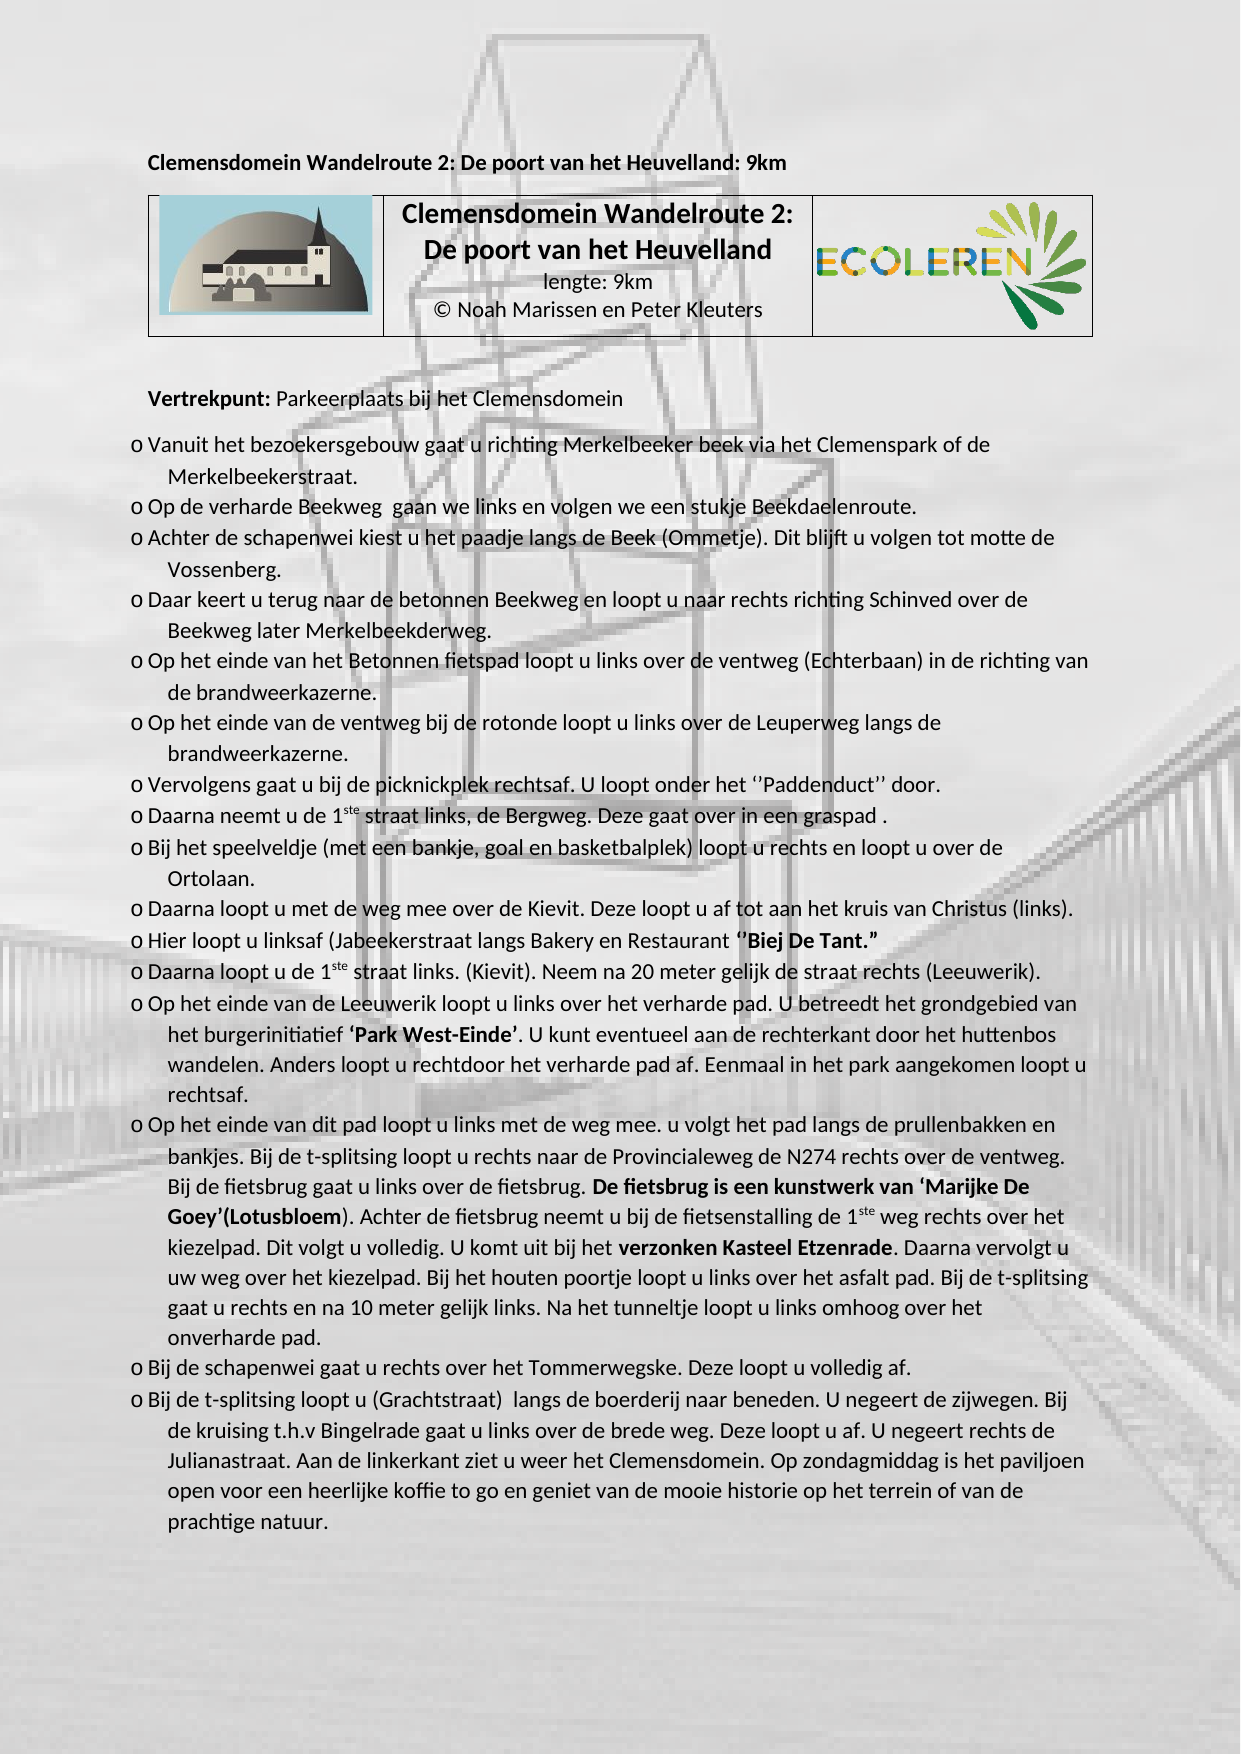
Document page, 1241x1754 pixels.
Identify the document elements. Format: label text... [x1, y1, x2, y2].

list Bij de t-splitsing loopt u (Grachtstraat) langs de boerderij naar beneden. U negeert de zijwegen. Bij de kruising t.h.v Bingelrade gaat u links over de brede weg. Deze loopt u af. U negeert rechts de Julianastraat. Aan de linkerkant ziet u weer het Clemensdomein. Op zondagmiddag is het paviljoen open voor een heerlijke koffie to go en geniet van de mooie historie op het terrein of van de prachtige natuur. [130, 1385, 1093, 1535]
list Op het einde van dit pad loopt u links met de weg mee. u volgt het pad langs de prullenbakken en bankjes. Bij de t-splitsing loopt u rechts naar de Provincialeweg de N274 rechts over de ventweg. Bij de fietsbrug gaat u links over de fietsbrug. De fietsbrug is een kunstwerk van ‘Marijke De Goey’(Lotusbloem). Achter de fietsbrug neemt u bij de fietsenstalling de 1ste weg rechts over het kiezelpad. Dit volgt u volledig. U komt uit bij het verzonken Kasteel Etzenrade. Daarna vervolgt u uw weg over het kiezelpad. Bij het houten poortje loopt u links over het asfalt pad. Bij de t-splitsing gaat u rechts en na 10 meter gelijk links. Na het tunneltje loopt u links omhoog over het onverharde pad. [130, 1111, 1093, 1351]
list Op het einde van het Betonnen fietspad loopt u links over de ventweg (Echterbaan) in de richting van de brandweerkazerne. [130, 647, 1093, 706]
picture [812, 195, 1092, 336]
list Hier loopt u linksaf (Jabeekerstraat langs Bakery en Restaurant ‘’Biej De Tant.” [130, 926, 1093, 955]
list Vanuit het bezoekersgebouw gaat u richting Merkelbeeker beek via het Clemenspark of de Merkelbeekerstraat. [130, 431, 1093, 490]
table_header Clemensdomein Wandelroute 2: De poort van het Heuvelland lengte: 9km © Noah Marissen en Peter Kleuters [384, 196, 812, 336]
list Bij het speelveldje (met een bankje, goal en basketbalplek) loopt u rechts en loopt u over de Ortolaan. [130, 833, 1093, 892]
list Vervolgens gaat u bij de picknickplek rechtsaf. U loopt onder het ‘’Paddenduct’’ door. [130, 770, 1093, 799]
list Daarna loopt u de 1ste straat links. (Kievit). Neem na 20 meter gelijk de straat rechts (Leeuwerik). [130, 957, 1093, 986]
text Clemensdomein Wandelroute 2: De poort van het Heuvelland: 9km [148, 148, 1093, 176]
list Achter de schapenwei kiest u het paadje langs de Beek (Ommetje). Dit blijft u volgen tot motte de Vossenberg. [130, 523, 1093, 583]
list Op het einde van de Leeuwerik loopt u links over het verharde pad. U betreedt het grondgebied van het burgerinitiatief ‘Park West-Einde’. U kunt eventueel aan de rechterkant door het huttenbos wandelen. Anders loopt u rechtdoor het verharde pad af. Eenmaal in het park aangekomen loopt u rechtsaf. [130, 989, 1093, 1108]
list Bij de schapenwei gaat u rechts over het Tommerwegske. Deze loopt u volledig af. [130, 1353, 1093, 1383]
list Op de verharde Beekweg gaan we links en volgen we een stukje Beekdaelenroute. [130, 492, 1093, 521]
list Op het einde van de ventweg bij de rotonde loopt u links over de Leuperweg langs de brandweerkazerne. [130, 708, 1093, 768]
list Daarna loopt u met de weg mee over de Kievit. Deze loopt u af tot aan het kruis van Christus (links). [130, 894, 1093, 923]
list Daar keert u terug naar de betonnen Beekweg en loopt u naar rechts richting Schinved over de Beekweg later Merkelbeekderweg. [130, 585, 1093, 644]
list Daarna neemt u de 1ste straat links, de Bergweg. Deze gaat over in een graspad . [130, 801, 1093, 830]
table_header [149, 196, 383, 336]
picture [159, 195, 373, 315]
text Vertrekpunt: Parkeerplaats bij het Clemensdomein [148, 384, 1093, 412]
